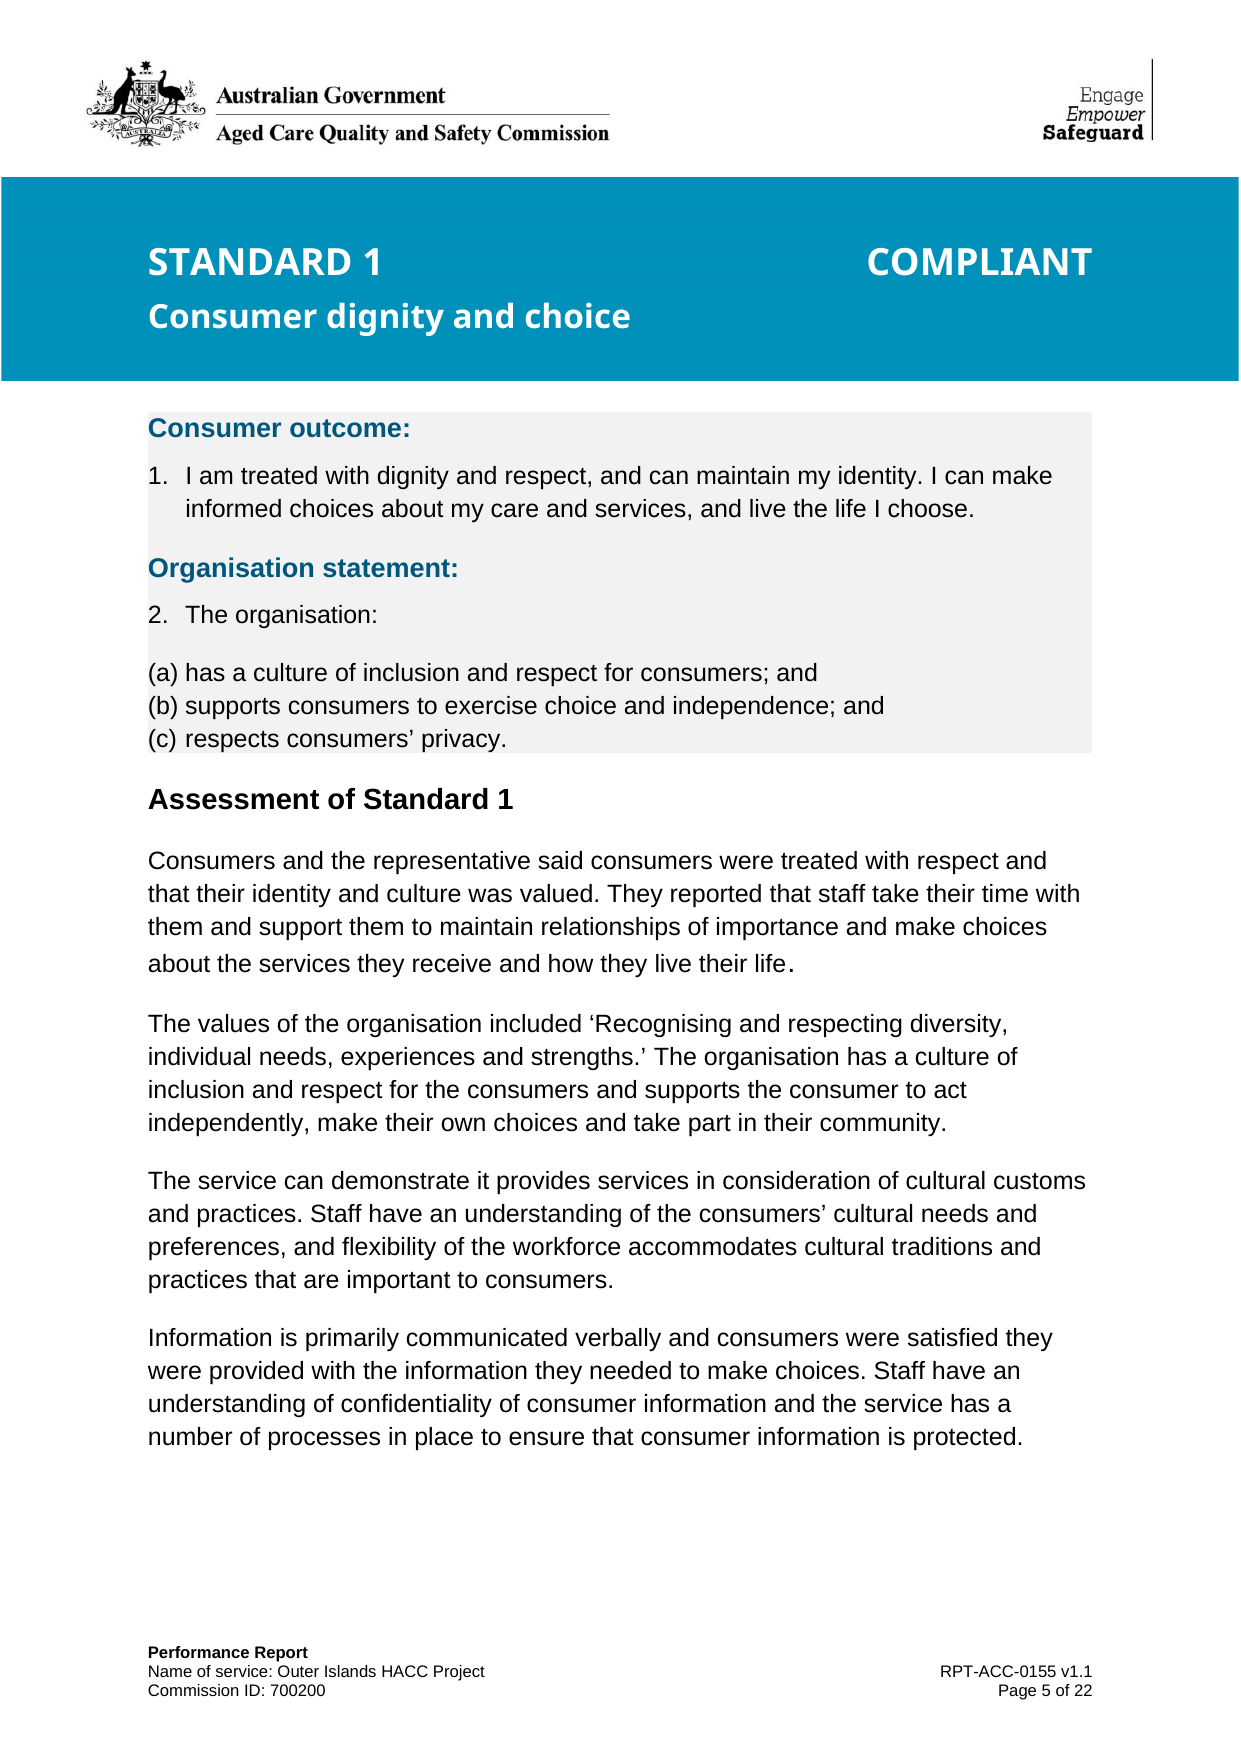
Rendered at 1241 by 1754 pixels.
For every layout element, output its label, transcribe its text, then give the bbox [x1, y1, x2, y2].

text Information is primarily communicated verbally and consumers were satisfied they were provided with the information they needed to make choices. Staff have an understanding of confidentiality of consumer information and the service has a number of processes in place to ensure that consumer information is protected. [148, 1323, 1092, 1451]
subtitle Consumer outcome: [148, 412, 1092, 443]
text The values of the organisation included ‘Recognising and respecting diversity, individual needs, experiences and strengths.’ The organisation has a culture of inclusion and respect for the consumers and supports the consumer to act independently, make their own choices and take part in their community. [148, 1009, 1092, 1137]
text The service can demonstrate it provides services in consideration of cultural customs and practices. Staff have an understanding of the consumers’ cultural needs and preferences, and flexibility of the workforce accommodates cultural traditions and practices that are important to consumers. [148, 1166, 1092, 1294]
list respects consumers’ privacy. [148, 724, 1092, 753]
subtitle Organisation statement: [148, 552, 1092, 583]
list supports consumers to exercise choice and independence; and [148, 691, 1092, 720]
subtitle STANDARD 1 COMPLIANT Consumer dignity and choice [148, 236, 1092, 339]
subtitle Assessment of Standard 1 [148, 782, 1092, 816]
text Consumers and the representative said consumers were treated with respect and that their identity and culture was valued. They reported that staff take their time with them and support them to maintain relationships of importance and make choices about the services they receive and how they live their life. [148, 846, 1092, 979]
list has a culture of inclusion and respect for consumers; and [148, 658, 1092, 687]
list The organisation: [148, 600, 1092, 629]
picture [0, 0, 1241, 168]
list I am treated with dignity and respect, and can maintain my identity. I can make informed choices about my care and services, and live the life I choose. [148, 461, 1092, 522]
